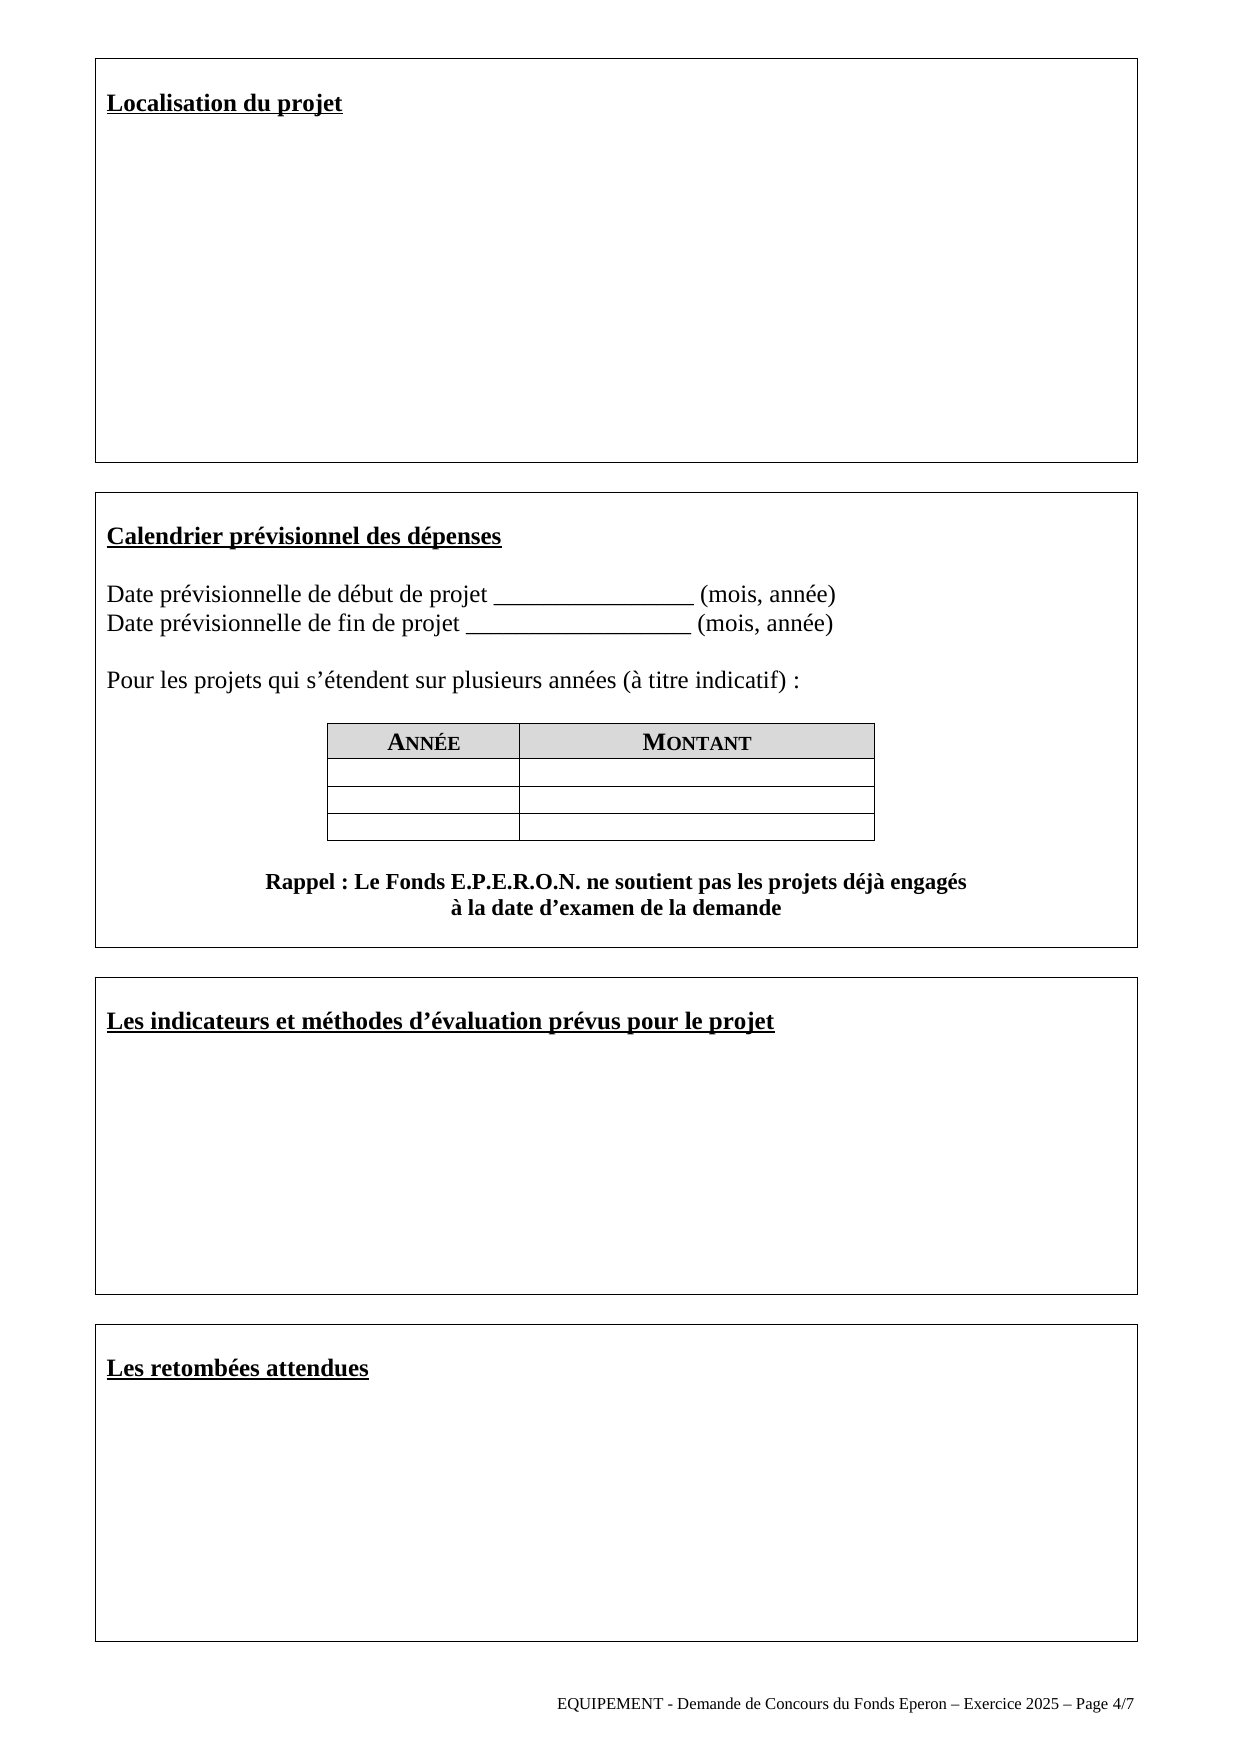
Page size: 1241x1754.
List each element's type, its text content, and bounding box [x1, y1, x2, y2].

table_header Les retombées attendues [96, 1325, 1137, 1641]
table_header Les indicateurs et méthodes d’évaluation prévus pour le projet [96, 978, 1137, 1294]
table_header Localisation du projet [96, 59, 1137, 462]
table_header Calendrier prévisionnel des dépenses Date prévisionnelle de début de projet ________________ (mois, année) Date prévisionnelle de fin de projet __________________ (mois, année) Pour les projets qui s’étendent sur plusieurs années (à titre indicatif) : Rappel : Le Fonds E.P.E.R.O.N. ne soutient pas les projets déjà engagés à la date d’examen de la demande [96, 493, 1137, 947]
